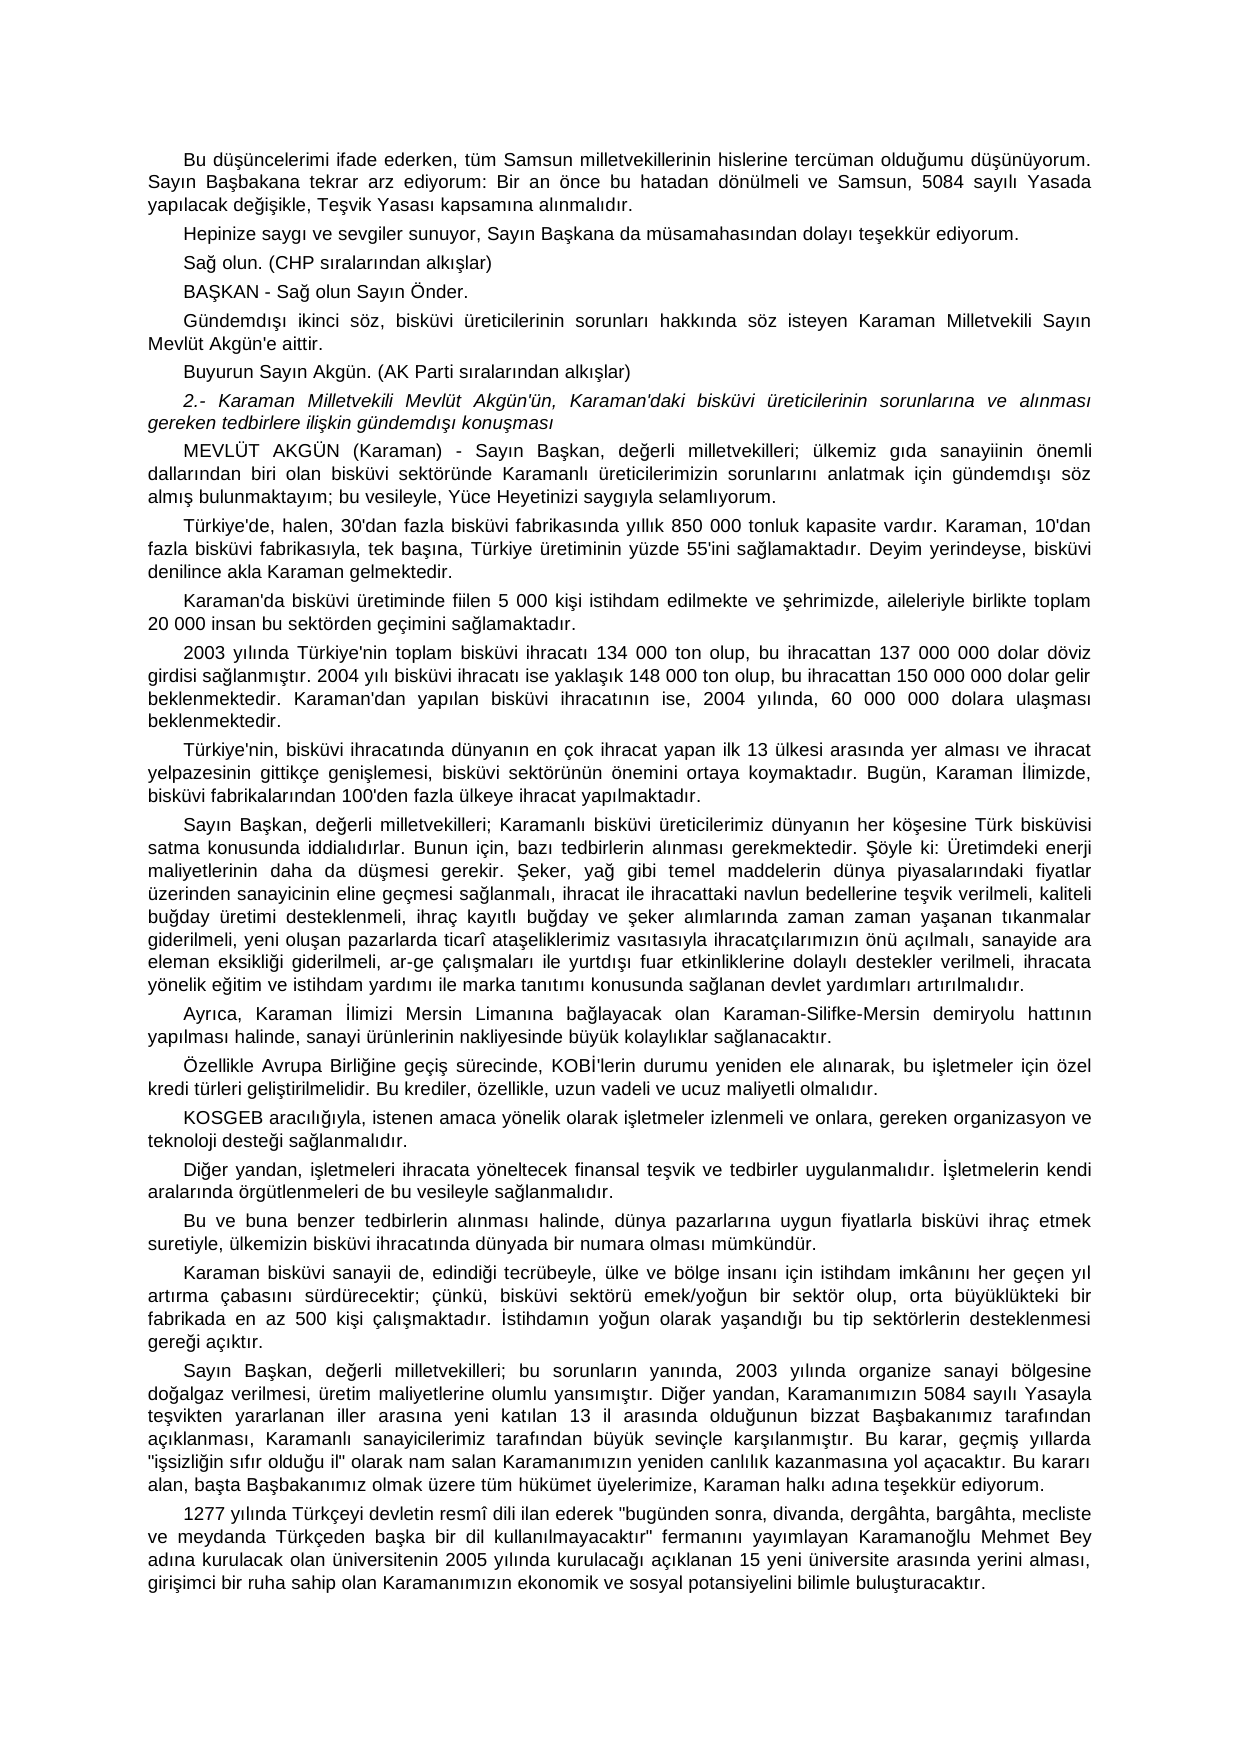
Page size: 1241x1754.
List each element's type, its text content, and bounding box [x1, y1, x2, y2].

text Türkiye'de, halen, 30'dan fazla bisküvi fabrikasında yıllık 850 000 tonluk kapasite vardır. Karaman, 10'dan fazla bisküvi fabrikasıyla, tek başına, Türkiye üretiminin yüzde 55'ini sağlamaktadır. Deyim yerindeyse, bisküvi denilince akla Karaman gelmektedir. [148, 514, 1093, 583]
text Diğer yandan, işletmeleri ihracata yöneltecek finansal teşvik ve tedbirler uygulanmalıdır. İşletmelerin kendi aralarında örgütlenmeleri de bu vesileyle sağlanmalıdır. [148, 1158, 1093, 1203]
text KOSGEB aracılığıyla, istenen amaca yönelik olarak işletmeler izlenmeli ve onlara, gereken organizasyon ve teknoloji desteği sağlanmalıdır. [148, 1106, 1093, 1152]
text BAŞKAN - Sağ olun Sayın Önder. [148, 280, 1093, 303]
text Bu düşüncelerimi ifade ederken, tüm Samsun milletvekillerinin hislerine tercüman olduğumu düşünüyorum. Sayın Başbakana tekrar arz ediyorum: Bir an önce bu hatadan dönülmeli ve Samsun, 5084 sayılı Yasada yapılacak değişikle, Teşvik Yasası kapsamına alınmalıdır. [148, 148, 1093, 216]
text MEVLÜT AKGÜN (Karaman) - Sayın Başkan, değerli milletvekilleri; ülkemiz gıda sanayiinin önemli dallarından biri olan bisküvi sektöründe Karamanlı üreticilerimizin sorunlarını anlatmak için gündemdışı söz almış bulunmaktayım; bu vesileyle, Yüce Heyetinizi saygıyla selamlıyorum. [148, 439, 1093, 508]
text Sağ olun. (CHP sıralarından alkışlar) [148, 251, 1093, 274]
text Gündemdışı ikinci söz, bisküvi üreticilerinin sorunları hakkında söz isteyen Karaman Milletvekili Sayın Mevlüt Akgün'e aittir. [148, 309, 1093, 355]
text Özellikle Avrupa Birliğine geçiş sürecinde, KOBİ'lerin durumu yeniden ele alınarak, bu işletmeler için özel kredi türleri geliştirilmelidir. Bu krediler, özellikle, uzun vadeli ve ucuz maliyetli olmalıdır. [148, 1054, 1093, 1100]
text 2.- Karaman Milletvekili Mevlüt Akgün'ün, Karaman'daki bisküvi üreticilerinin sorunlarına ve alınması gereken tedbirlere ilişkin gündemdışı konuşması [148, 389, 1093, 434]
text 1277 yılında Türkçeyi devletin resmî dili ilan ederek "bugünden sonra, divanda, dergâhta, bargâhta, mecliste ve meydanda Türkçeden başka bir dil kullanılmayacaktır" fermanını yayımlayan Karamanoğlu Mehmet Bey adına kurulacak olan üniversitenin 2005 yılında kurulacağı açıklanan 15 yeni üniversite arasında yerini alması, girişimci bir ruha sahip olan Karamanımızın ekonomik ve sosyal potansiyelini bilimle buluşturacaktır. [148, 1502, 1093, 1594]
text Türkiye'nin, bisküvi ihracatında dünyanın en çok ihracat yapan ilk 13 ülkesi arasında yer alması ve ihracat yelpazesinin gittikçe genişlemesi, bisküvi sektörünün önemini ortaya koymaktadır. Bugün, Karaman İlimizde, bisküvi fabrikalarından 100'den fazla ülkeye ihracat yapılmaktadır. [148, 738, 1093, 807]
text Karaman bisküvi sanayii de, edindiği tecrübeyle, ülke ve bölge insanı için istihdam imkânını her geçen yıl artırma çabasını sürdürecektir; çünkü, bisküvi sektörü emek/yoğun bir sektör olup, orta büyüklükteki bir fabrikada en az 500 kişi çalışmaktadır. İstihdamın yoğun olarak yaşandığı bu tip sektörlerin desteklenmesi gereği açıktır. [148, 1261, 1093, 1353]
text Ayrıca, Karaman İlimizi Mersin Limanına bağlayacak olan Karaman-Silifke-Mersin demiryolu hattının yapılması halinde, sanayi ürünlerinin nakliyesinde büyük kolaylıklar sağlanacaktır. [148, 1002, 1093, 1048]
text Sayın Başkan, değerli milletvekilleri; bu sorunların yanında, 2003 yılında organize sanayi bölgesine doğalgaz verilmesi, üretim maliyetlerine olumlu yansımıştır. Diğer yandan, Karamanımızın 5084 sayılı Yasayla teşvikten yararlanan iller arasına yeni katılan 13 il arasında olduğunun bizzat Başbakanımız tarafından açıklanması, Karamanlı sanayicilerimiz tarafından büyük sevinçle karşılanmıştır. Bu karar, geçmiş yıllarda "işsizliğin sıfır olduğu il" olarak nam salan Karamanımızın yeniden canlılık kazanmasına yol açacaktır. Bu kararı alan, başta Başbakanımız olmak üzere tüm hükümet üyelerimize, Karaman halkı adına teşekkür ediyorum. [148, 1359, 1093, 1496]
text Karaman'da bisküvi üretiminde fiilen 5 000 kişi istihdam edilmekte ve şehrimizde, aileleriyle birlikte toplam 20 000 insan bu sektörden geçimini sağlamaktadır. [148, 589, 1093, 635]
text Buyurun Sayın Akgün. (AK Parti sıralarından alkışlar) [148, 361, 1093, 383]
text 2003 yılında Türkiye'nin toplam bisküvi ihracatı 134 000 ton olup, bu ihracattan 137 000 000 dolar döviz girdisi sağlanmıştır. 2004 yılı bisküvi ihracatı ise yaklaşık 148 000 ton olup, bu ihracattan 150 000 000 dolar gelir beklenmektedir. Karaman'dan yapılan bisküvi ihracatının ise, 2004 yılında, 60 000 000 dolara ulaşması beklenmektedir. [148, 641, 1093, 732]
text Hepinize saygı ve sevgiler sunuyor, Sayın Başkana da müsamahasından dolayı teşekkür ediyorum. [148, 222, 1093, 245]
text Bu ve buna benzer tedbirlerin alınması halinde, dünya pazarlarına uygun fiyatlarla bisküvi ihraç etmek suretiyle, ülkemizin bisküvi ihracatında dünyada bir numara olması mümkündür. [148, 1209, 1093, 1255]
text Sayın Başkan, değerli milletvekilleri; Karamanlı bisküvi üreticilerimiz dünyanın her köşesine Türk bisküvisi satma konusunda iddialıdırlar. Bunun için, bazı tedbirlerin alınması gerekmektedir. Şöyle ki: Üretimdeki enerji maliyetlerinin daha da düşmesi gerekir. Şeker, yağ gibi temel maddelerin dünya piyasalarındaki fiyatlar üzerinden sanayicinin eline geçmesi sağlanmalı, ihracat ile ihracattaki navlun bedellerine teşvik verilmeli, kaliteli buğday üretimi desteklenmeli, ihraç kayıtlı buğday ve şeker alımlarında zaman zaman yaşanan tıkanmalar giderilmeli, yeni oluşan pazarlarda ticarî ataşeliklerimiz vasıtasıyla ihracatçılarımızın önü açılmalı, sanayide ara eleman eksikliği giderilmeli, ar-ge çalışmaları ile yurtdışı fuar etkinliklerine dolaylı destekler verilmeli, ihracata yönelik eğitim ve istihdam yardımı ile marka tanıtımı konusunda sağlanan devlet yardımları artırılmalıdır. [148, 813, 1093, 996]
